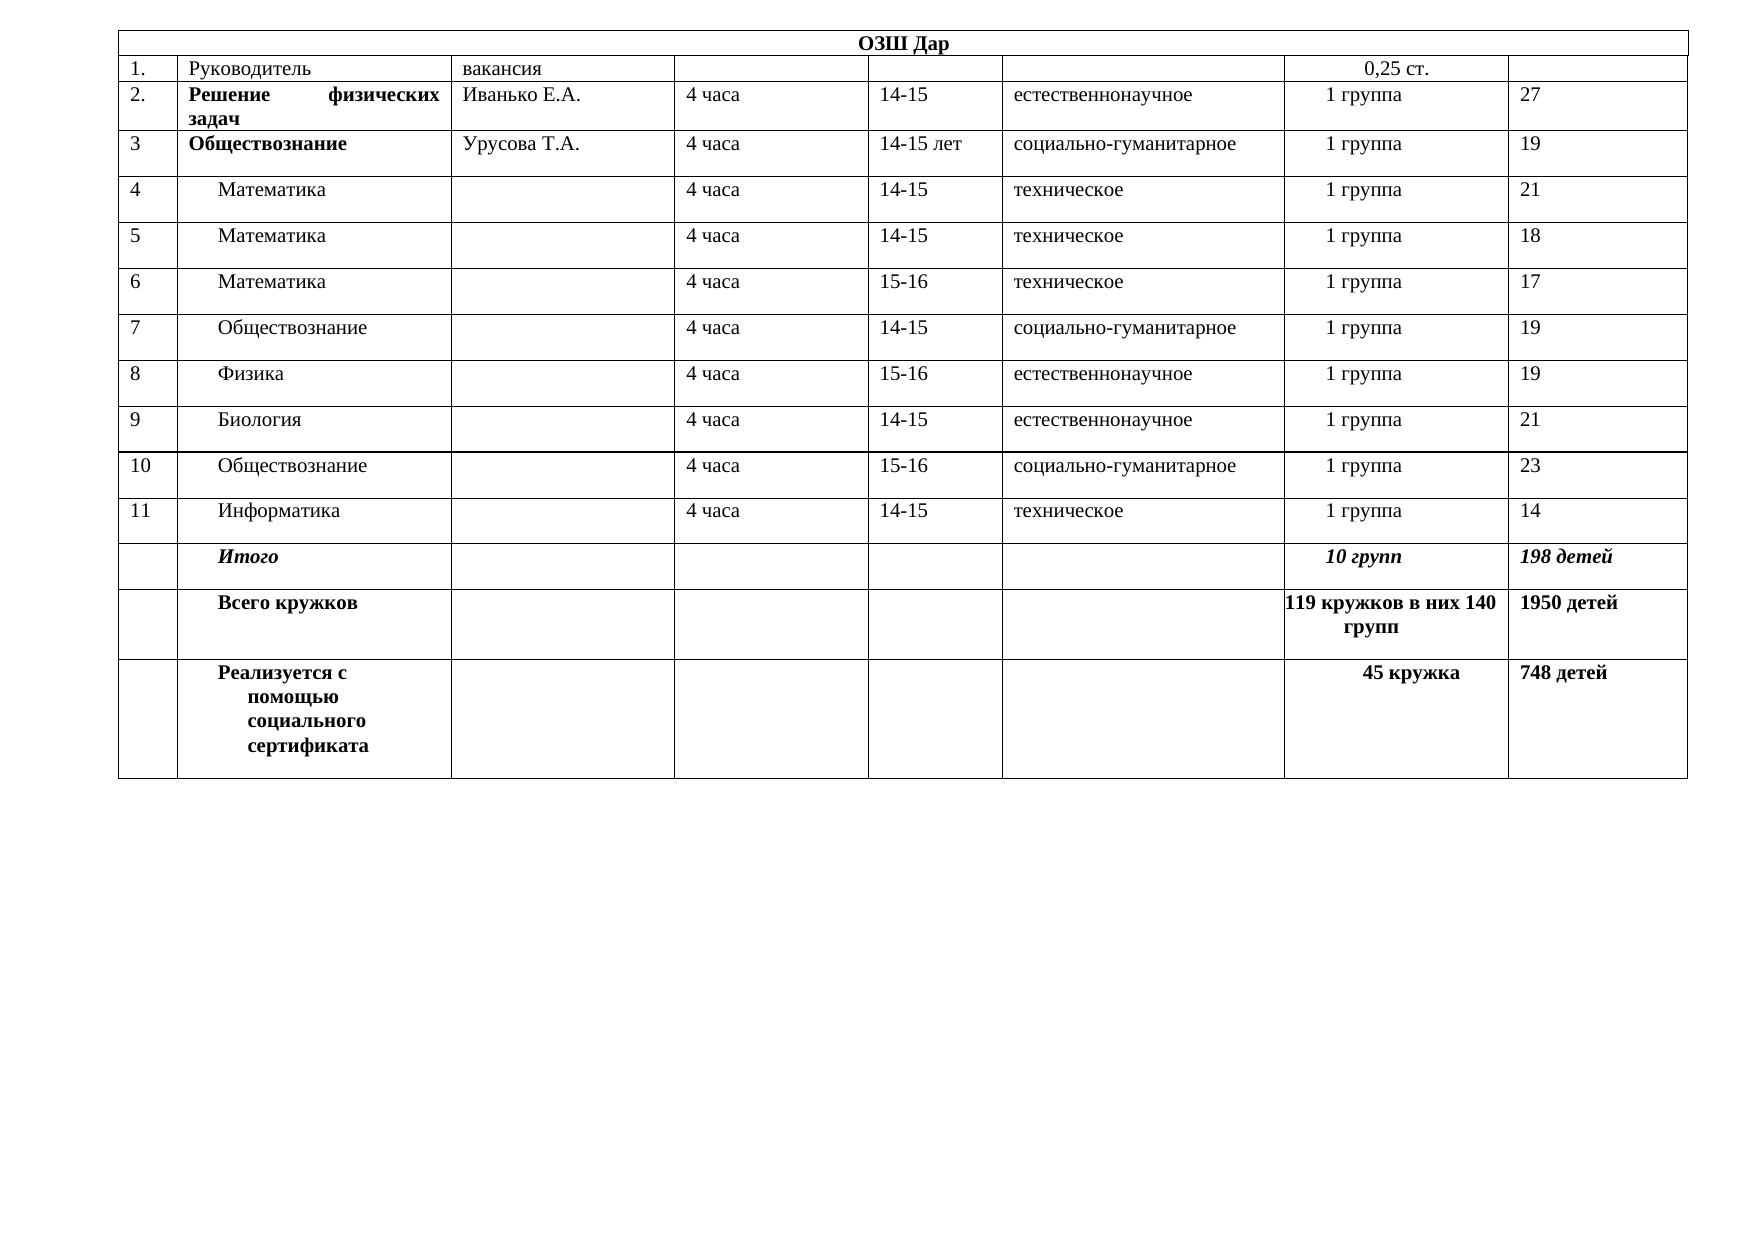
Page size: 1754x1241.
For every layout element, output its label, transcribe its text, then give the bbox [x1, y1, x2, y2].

table_cell Всего кружков [178, 590, 451, 659]
table_cell 19 [1509, 131, 1687, 176]
table_cell 1 группа [1285, 131, 1508, 176]
table_cell 7 [119, 315, 177, 359]
table_cell Урусова Т.А. [452, 131, 674, 176]
table_cell техническое [1003, 223, 1284, 268]
table_cell 14 [1509, 499, 1687, 543]
table_cell 4 часа [675, 499, 868, 543]
table_cell 14-15 [869, 315, 1002, 359]
table_cell [675, 544, 868, 589]
table_cell [452, 544, 674, 589]
table_cell естественнонаучное [1003, 407, 1284, 451]
table_cell [452, 407, 674, 451]
table_cell 1950 детей [1509, 590, 1687, 659]
table_cell 4 часа [675, 177, 868, 222]
table_cell [1003, 544, 1284, 589]
table_cell [1003, 590, 1284, 659]
table_cell [452, 453, 674, 497]
table_cell 4 часа [675, 131, 868, 176]
table_cell [1003, 660, 1284, 777]
table_cell [452, 660, 674, 777]
table_cell социально-гуманитарное [1003, 131, 1284, 176]
table_cell Обществознание [178, 131, 451, 176]
table_cell вакансия [452, 56, 674, 81]
table_cell 0,25 ст. [1285, 56, 1508, 81]
table_cell техническое [1003, 499, 1284, 543]
table_cell Информатика [178, 499, 451, 543]
table_cell Обществознание [178, 453, 451, 497]
table_cell [675, 590, 868, 659]
table_cell 4 [119, 177, 177, 222]
table_cell 23 [1509, 453, 1687, 497]
table_cell 17 [1509, 269, 1687, 314]
table_cell 6 [119, 269, 177, 314]
table_cell социально-гуманитарное [1003, 315, 1284, 359]
table_cell 4 часа [675, 407, 868, 451]
table_cell ОЗШ Дар [119, 31, 1688, 55]
table_cell Иванько Е.А. [452, 82, 674, 130]
table_cell техническое [1003, 177, 1284, 222]
table_cell 1 группа [1285, 407, 1508, 451]
table_cell 1. [119, 56, 177, 81]
table_cell Решение физических задач [178, 82, 451, 130]
table_cell 14-15 [869, 82, 1002, 130]
table_cell 18 [1509, 223, 1687, 268]
table_cell 9 [119, 407, 177, 451]
table_cell 1 группа [1285, 315, 1508, 359]
table_cell 10 групп [1285, 544, 1508, 589]
table_cell 4 часа [675, 361, 868, 406]
table_cell [869, 56, 1002, 81]
table_cell Математика [178, 177, 451, 222]
table_cell 21 [1509, 407, 1687, 451]
table_cell 27 [1509, 82, 1687, 130]
table_cell [119, 544, 177, 589]
table_cell 3 [119, 131, 177, 176]
table_cell Математика [178, 269, 451, 314]
table_cell 15-16 [869, 453, 1002, 497]
table_cell Итого [178, 544, 451, 589]
table_cell 198 детей [1509, 544, 1687, 589]
table_cell [119, 660, 177, 777]
table_cell 10 [119, 453, 177, 497]
table_cell [452, 499, 674, 543]
table_cell 4 часа [675, 223, 868, 268]
table_cell Биология [178, 407, 451, 451]
table_cell Реализуется с помощью социального сертификата [178, 660, 451, 777]
table_cell [675, 660, 868, 777]
table_cell Руководитель [178, 56, 451, 81]
table_cell 4 часа [675, 453, 868, 497]
table_cell 1 группа [1285, 499, 1508, 543]
table_cell 119 кружков в них 140 групп [1285, 590, 1508, 659]
table_cell [1003, 56, 1284, 81]
table_cell 14-15 [869, 499, 1002, 543]
table_cell 4 часа [675, 82, 868, 130]
table_cell [869, 660, 1002, 777]
table_cell естественнонаучное [1003, 361, 1284, 406]
table_cell [869, 590, 1002, 659]
table_cell [1509, 56, 1687, 81]
table_cell [452, 223, 674, 268]
table_cell 45 кружка [1285, 660, 1508, 777]
table_cell [119, 590, 177, 659]
table_cell 4 часа [675, 269, 868, 314]
table_cell 748 детей [1509, 660, 1687, 777]
table_cell 1 группа [1285, 269, 1508, 314]
table_cell 4 часа [675, 315, 868, 359]
table_cell 15-16 [869, 361, 1002, 406]
table_cell 1 группа [1285, 361, 1508, 406]
table_cell 19 [1509, 361, 1687, 406]
table_cell техническое [1003, 269, 1284, 314]
table_cell [452, 361, 674, 406]
table_cell естественнонаучное [1003, 82, 1284, 130]
table_cell [869, 544, 1002, 589]
table_cell Физика [178, 361, 451, 406]
table_cell 2. [119, 82, 177, 130]
table_cell Математика [178, 223, 451, 268]
table_cell 21 [1509, 177, 1687, 222]
table_cell 1 группа [1285, 223, 1508, 268]
table_cell [452, 590, 674, 659]
table_cell [452, 177, 674, 222]
table_cell социально-гуманитарное [1003, 453, 1284, 497]
table_cell 1 группа [1285, 82, 1508, 130]
table_cell [675, 56, 868, 81]
table_cell 5 [119, 223, 177, 268]
table_cell 1 группа [1285, 453, 1508, 497]
table_cell 1 группа [1285, 177, 1508, 222]
table_cell 15-16 [869, 269, 1002, 314]
table_cell Обществознание [178, 315, 451, 359]
table_cell 19 [1509, 315, 1687, 359]
table_cell 14-15 [869, 177, 1002, 222]
table_cell 11 [119, 499, 177, 543]
table_cell 14-15 лет [869, 131, 1002, 176]
table_cell 14-15 [869, 407, 1002, 451]
table_cell [452, 269, 674, 314]
table_cell 14-15 [869, 223, 1002, 268]
table_cell 8 [119, 361, 177, 406]
table_cell [452, 315, 674, 359]
